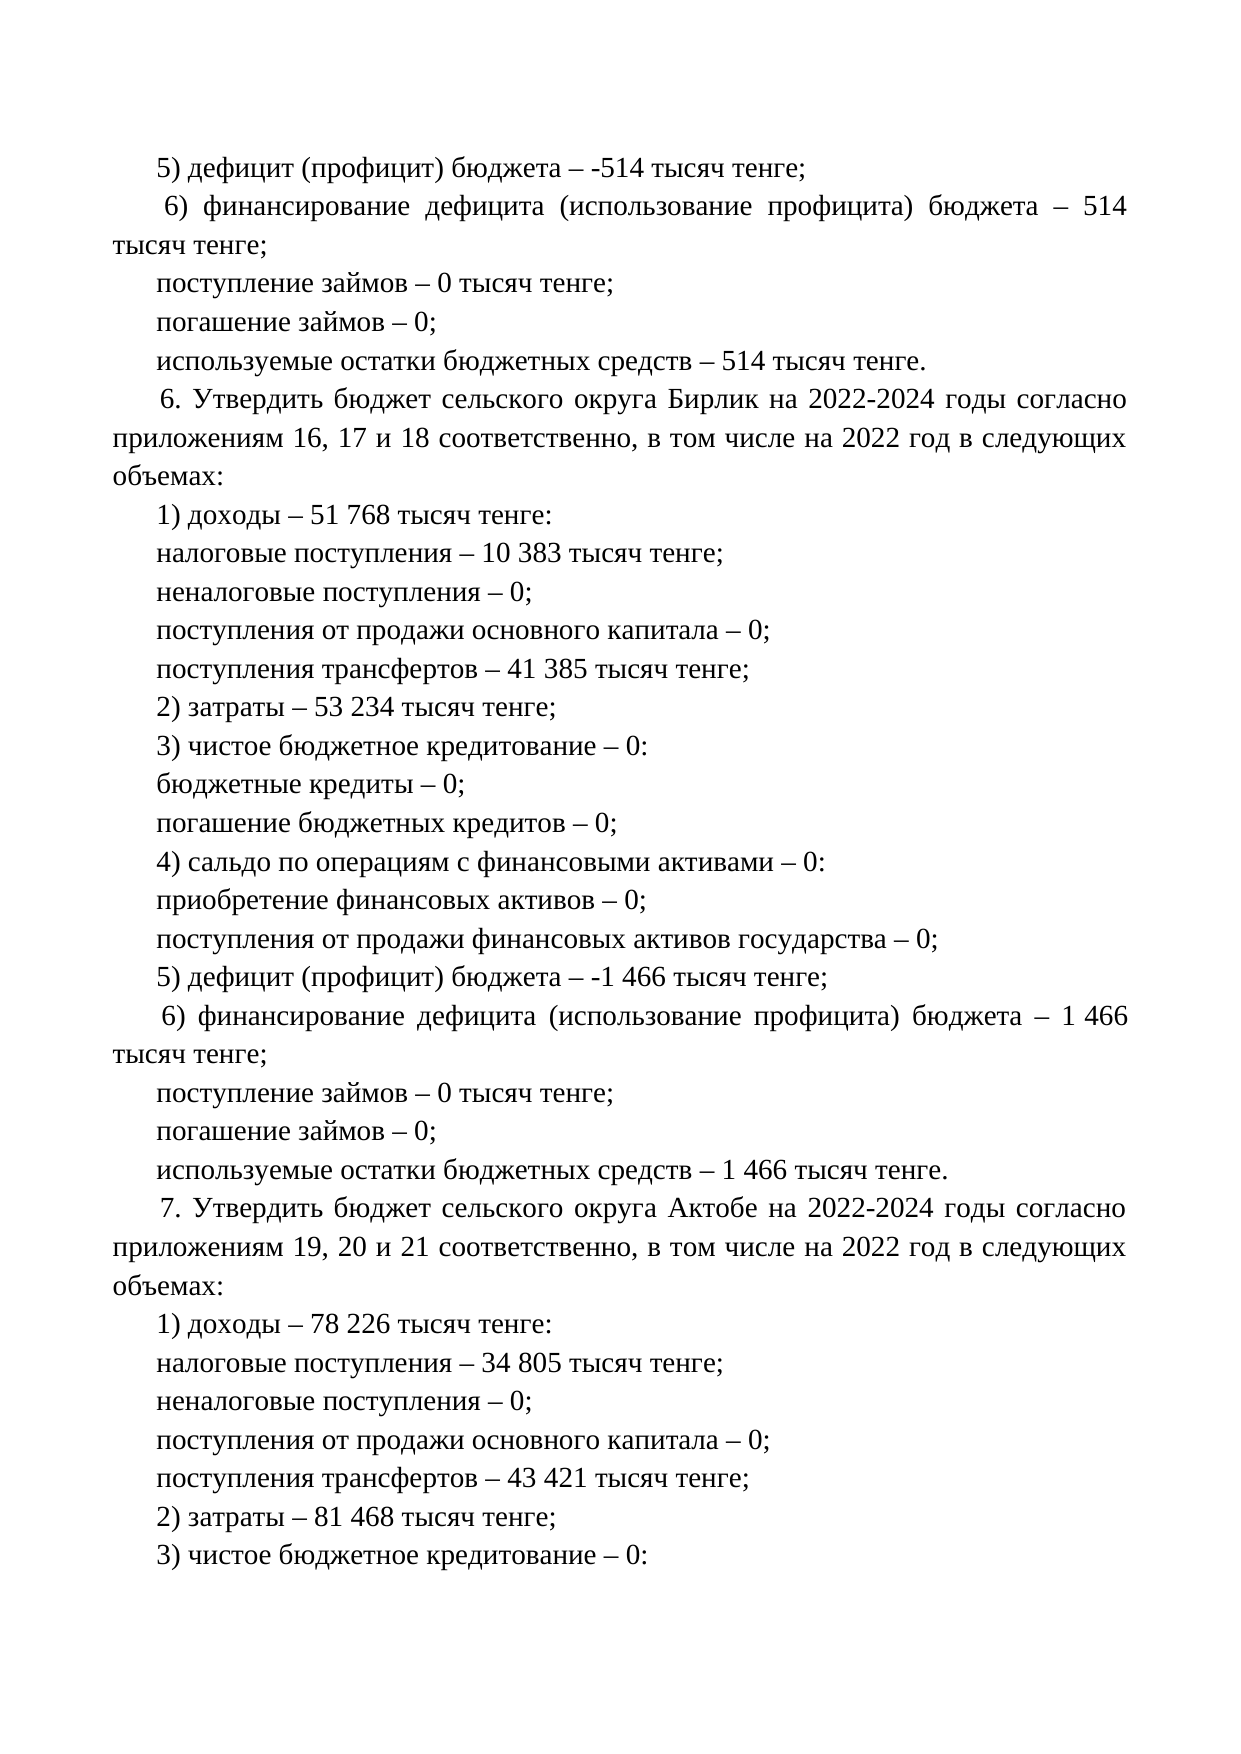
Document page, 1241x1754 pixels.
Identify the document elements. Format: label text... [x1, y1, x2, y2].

text налоговые поступления – 10 383 тысяч тенге; [112, 535, 1128, 569]
text поступления от продажи основного капитала – 0; [112, 612, 1128, 646]
text 5) дефицит (профицит) бюджета – -514 тысяч тенге; [112, 150, 1128, 183]
text 6. Утвердить бюджет сельского округа Бирлик на 2022-2024 годы согласно приложениям 16, 17 и 18 соответственно, в том числе на 2022 год в следующих объемах: [112, 381, 1128, 492]
text поступления от продажи финансовых активов государства – 0; [112, 921, 1128, 954]
text неналоговые поступления – 0; [112, 1383, 1128, 1417]
text используемые остатки бюджетных средств – 1 466 тысяч тенге. [112, 1152, 1128, 1186]
text поступление займов – 0 тысяч тенге; [112, 266, 1128, 299]
text 6) финансирование дефицита (использование профицита) бюджета – 514 тысяч тенге; [112, 188, 1128, 261]
text 4) сальдо по операциям с финансовыми активами – 0: [112, 844, 1128, 877]
text используемые остатки бюджетных средств – 514 тысяч тенге. [112, 343, 1128, 376]
text неналоговые поступления – 0; [112, 574, 1128, 607]
text 7. Утвердить бюджет сельского округа Актобе на 2022-2024 годы согласно приложениям 19, 20 и 21 соответственно, в том числе на 2022 год в следующих объемах: [112, 1191, 1128, 1301]
text 1) доходы – 78 226 тысяч тенге: [112, 1306, 1128, 1340]
text 3) чистое бюджетное кредитование – 0: [112, 1537, 1128, 1571]
text приобретение финансовых активов – 0; [112, 882, 1128, 916]
text 5) дефицит (профицит) бюджета – -1 466 тысяч тенге; [112, 959, 1128, 993]
text налоговые поступления – 34 805 тысяч тенге; [112, 1345, 1128, 1378]
text поступления трансфертов – 43 421 тысяч тенге; [112, 1460, 1128, 1494]
text поступление займов – 0 тысяч тенге; [112, 1075, 1128, 1108]
text поступления от продажи основного капитала – 0; [112, 1422, 1128, 1455]
text погашение бюджетных кредитов – 0; [112, 805, 1128, 839]
text поступления трансфертов – 41 385 тысяч тенге; [112, 651, 1128, 684]
text 2) затраты – 53 234 тысяч тенге; [112, 689, 1128, 723]
text 2) затраты – 81 468 тысяч тенге; [112, 1499, 1128, 1532]
text бюджетные кредиты – 0; [112, 767, 1128, 800]
text 1) доходы – 51 768 тысяч тенге: [112, 497, 1128, 530]
text погашение займов – 0; [112, 304, 1128, 338]
text погашение займов – 0; [112, 1113, 1128, 1147]
text 6) финансирование дефицита (использование профицита) бюджета – 1 466 тысяч тенге; [112, 998, 1128, 1070]
text 3) чистое бюджетное кредитование – 0: [112, 728, 1128, 762]
